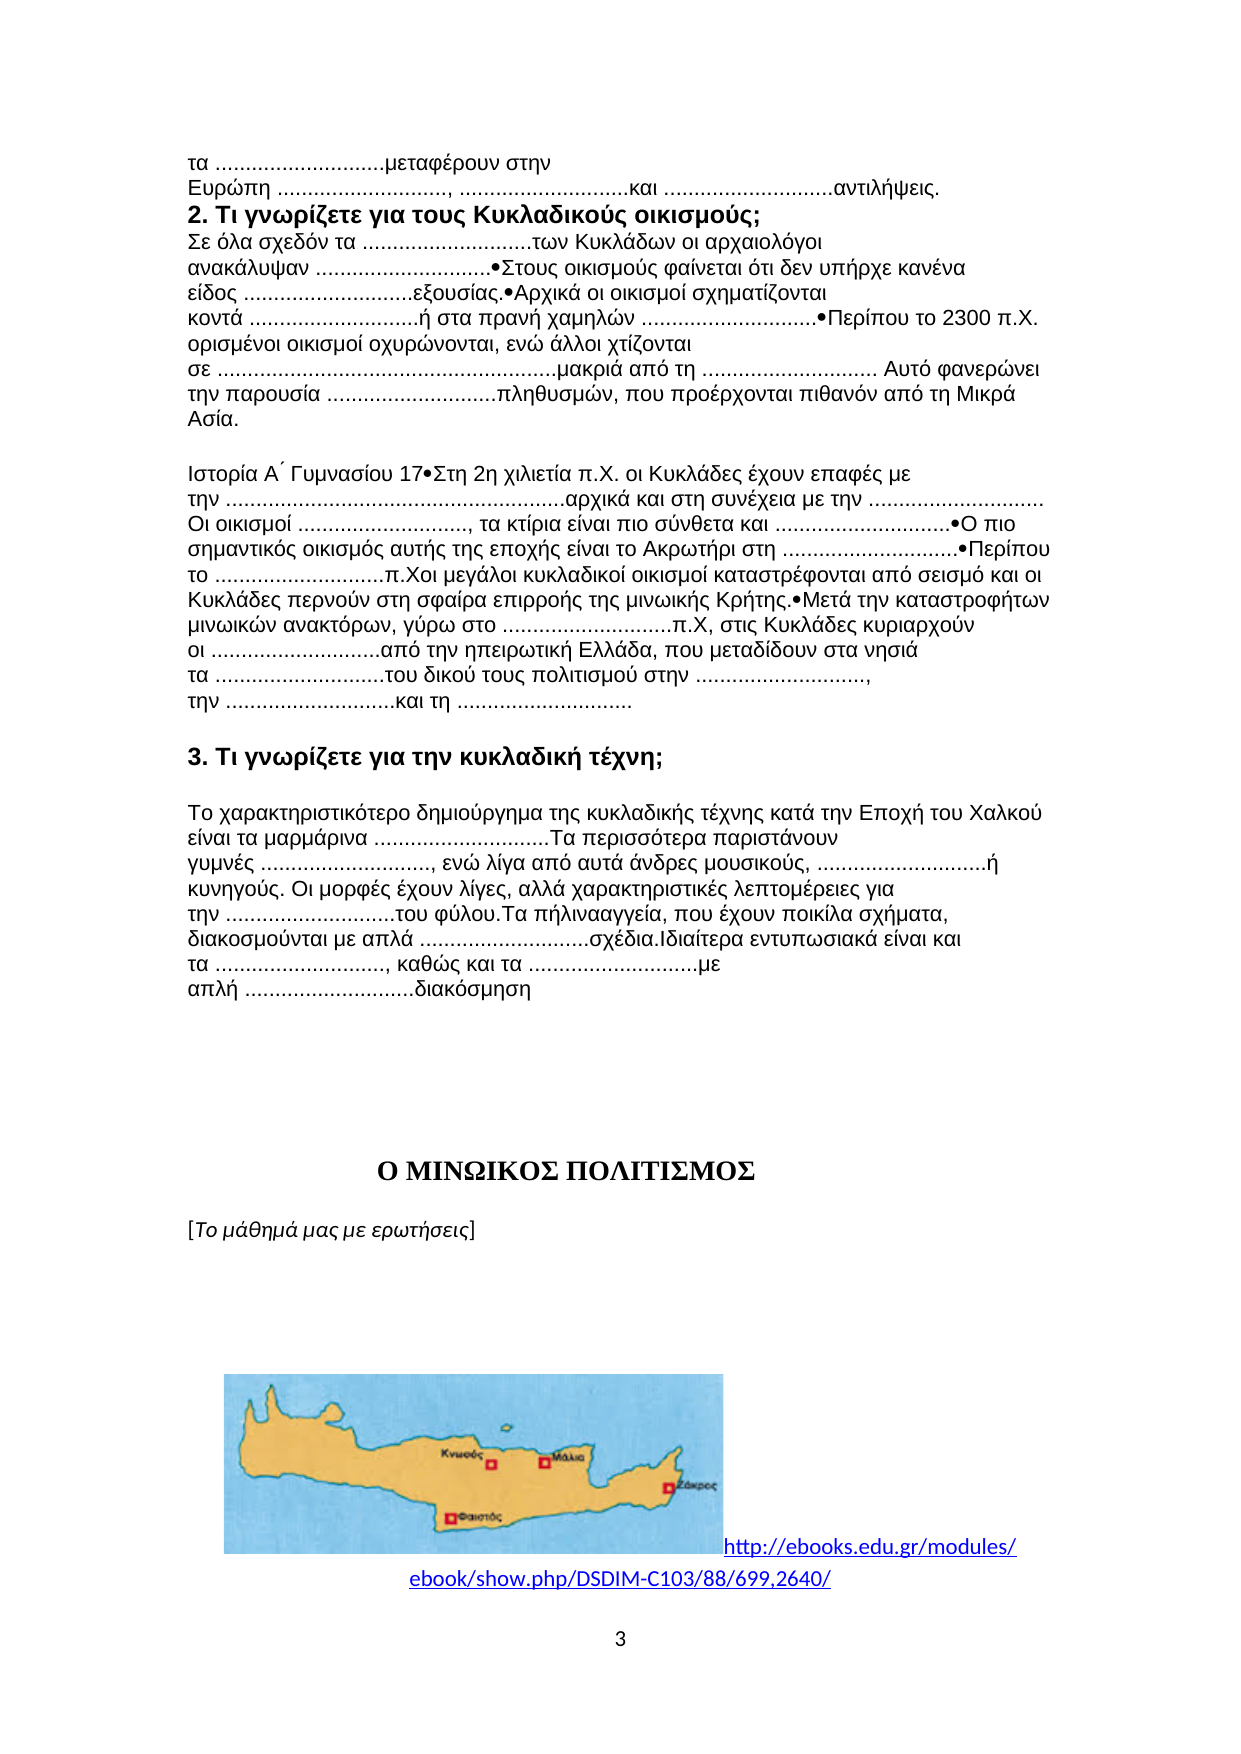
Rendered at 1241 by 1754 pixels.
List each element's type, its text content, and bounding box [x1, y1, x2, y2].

text Το χαρακτηριστικότερο δημιούργημα της κυκλαδικής τέχνης κατά την Εποχή του Χαλκού είναι τα μαρμάρινα .............................Τα περισσότερα παριστάνουν γυμνές ............................, ενώ λίγα από αυτά άνδρες μουσικούς, ............................ή κυνηγούς. Οι μορφές έχουν λίγες, αλλά χαρακτηριστικές λεπτομέρειες για την ............................του φύλου.Τα πήλινααγγεία, που έχουν ποικίλα σχήματα, διακοσμούνται με απλά ............................σχέδια.Ιδιαίτερα εντυπωσιακά είναι και τα ............................, καθώς και τα ............................με απλή ............................διακόσμηση [187, 800, 1053, 1001]
picture [223, 1374, 724, 1554]
subtitle Ο ΜΙΝΩΙΚΟΣ ΠΟΛΙΤΙΣΜΟΣ [187, 1154, 1053, 1186]
text 3. Τι γνωρίζετε για την κυκλαδική τέχνη; [187, 742, 1053, 771]
text [Το μάθημά μας με ερωτήσεις] [187, 1215, 1053, 1243]
text 2. Τι γνωρίζετε για τους Κυκλαδικούς οικισμούς; [187, 200, 1053, 229]
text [187, 150, 1053, 200]
text Σε όλα σχεδόν τα ............................των Κυκλάδων οι αρχαιολόγοι ανακάλυψαν .............................Στους οικισμούς φαίνεται ότι δεν υπήρχε κανένα είδος ............................εξουσίας.Αρχικά οι οικισμοί σχηματίζονται κοντά ............................ή στα πρανή χαμηλών .............................Περίπου το 2300 π.Χ. ορισμένοι οικισμοί οχυρώνονται, ενώ άλλοι χτίζονται σε ........................................................μακριά από τη ............................. Αυτό φανερώνει την παρουσία ............................πληθυσμών, που προέρχονται πιθανόν από τη Μικρά Ασία. [187, 229, 1053, 431]
text Ιστορία Α ́ Γυμνασίου 17Στη 2η χιλιετία π.Χ. οι Κυκλάδες έχουν επαφές με την ........................................................αρχικά και στη συνέχεια με την ............................. Οι οικισμοί ............................, τα κτίρια είναι πιο σύνθετα και .............................Ο πιο σημαντικός οικισμός αυτής της εποχής είναι το Ακρωτήρι στη .............................Περίπου το ............................π.Χοι μεγάλοι κυκλαδικοί οικισμοί καταστρέφονται από σεισμό και οι Κυκλάδες περνούν στη σφαίρα επιρροής της μινωικής Κρήτης.Μετά την καταστροφήτων μινωικών ανακτόρων, γύρω στο ............................π.Χ, στις Κυκλάδες κυριαρχούν οι ............................από την ηπειρωτική Ελλάδα, που μεταδίδουν στα νησιά τα ............................του δικού τους πολιτισμού στην ............................, την ............................και τη ............................. [187, 461, 1053, 713]
